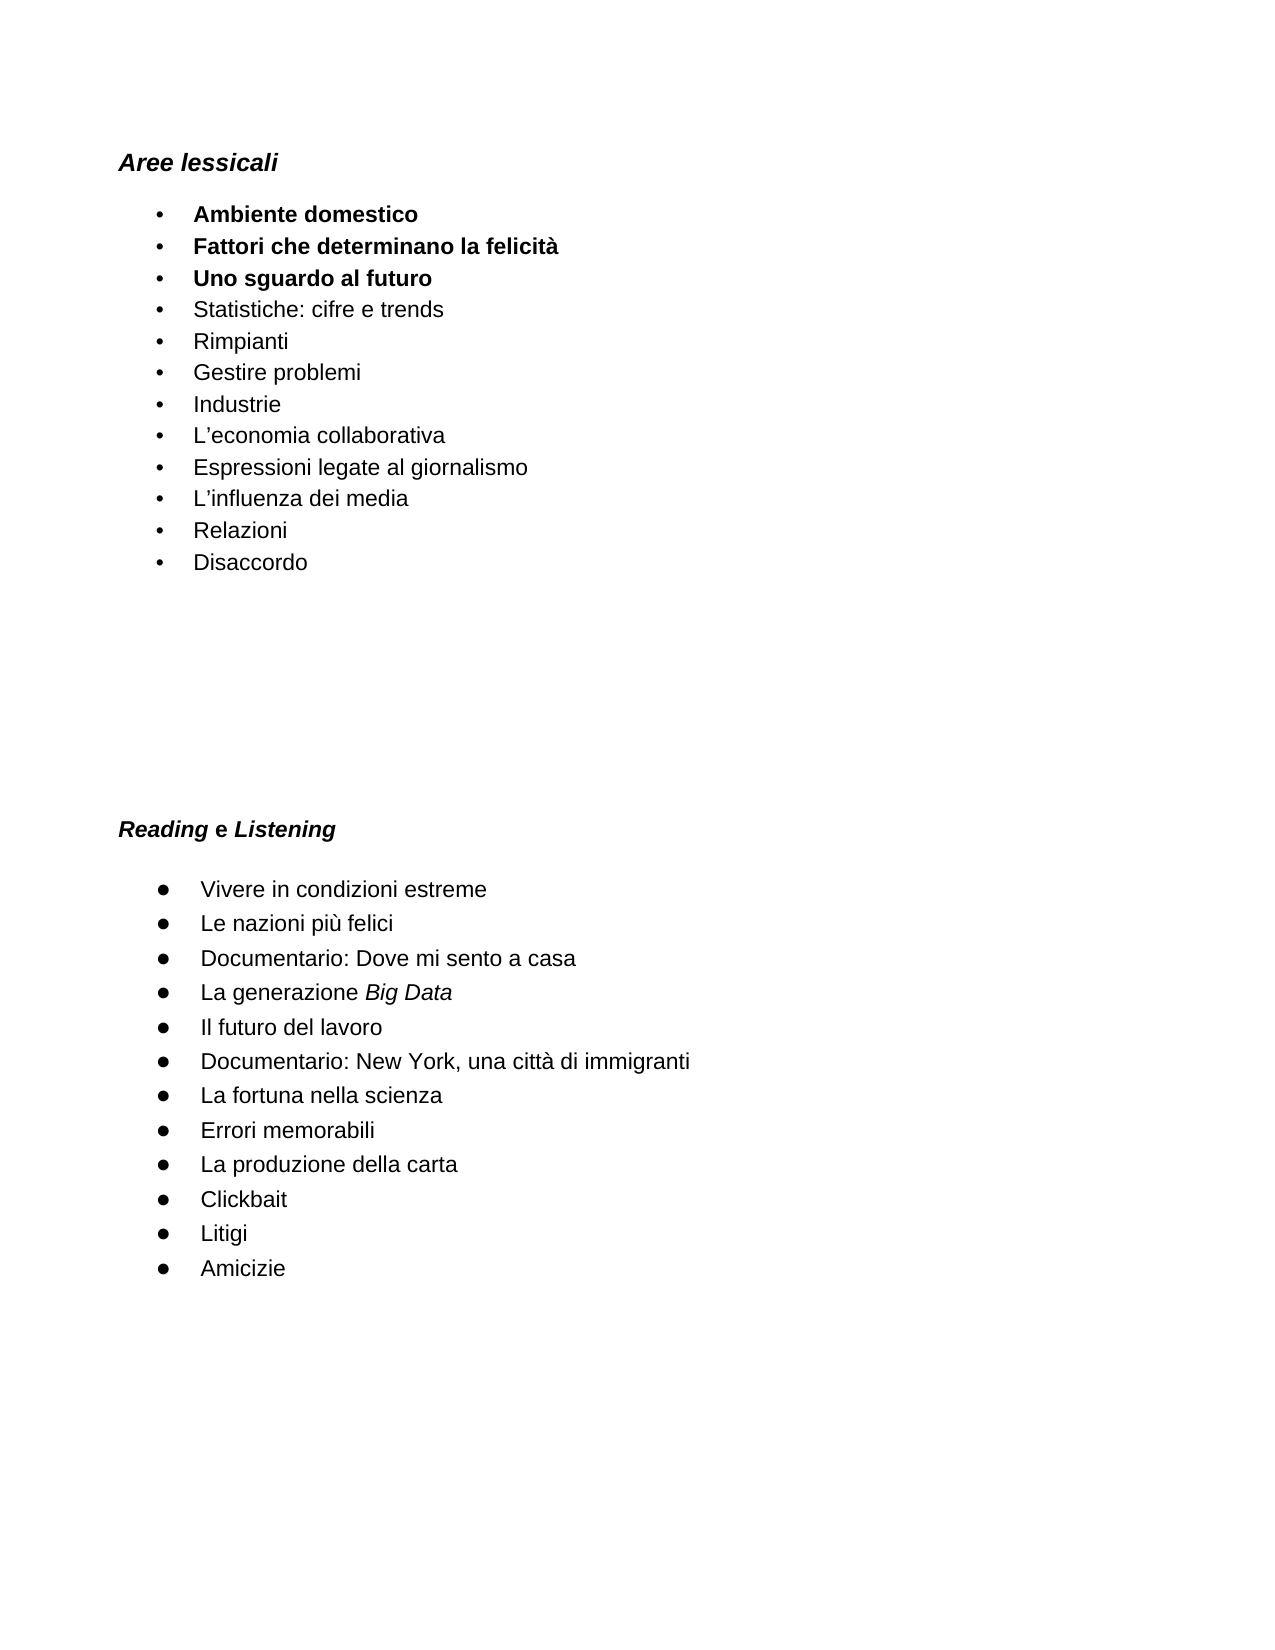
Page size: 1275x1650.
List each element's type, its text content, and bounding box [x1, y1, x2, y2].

subtitle Clickbait [156, 1184, 1157, 1213]
subtitle Vivere in condizioni estreme [156, 874, 1157, 902]
list Espressioni legate al giornalismo [156, 454, 1157, 480]
subtitle La produzione della carta [156, 1149, 1157, 1178]
subtitle Il futuro del lavoro [156, 1012, 1157, 1040]
subtitle Litigi [156, 1218, 1157, 1247]
list Ambiente domestico [156, 201, 1157, 228]
text Aree lessicali [118, 148, 1157, 176]
subtitle Reading e Listening [118, 816, 1157, 842]
subtitle La fortuna nella scienza [156, 1081, 1157, 1109]
list Fattori che determinano la felicità [156, 233, 1157, 259]
list L’economia collaborativa [156, 422, 1157, 449]
list Relazioni [156, 517, 1157, 543]
list Statistiche: cifre e trends [156, 296, 1157, 322]
list Disaccordo [156, 548, 1157, 575]
list Gestire problemi [156, 359, 1157, 386]
subtitle Errori memorabili [156, 1115, 1157, 1144]
list Uno sguardo al futuro [156, 264, 1157, 291]
subtitle Documentario: New York, una città di immigranti [156, 1046, 1157, 1075]
list Rimpianti [156, 328, 1157, 354]
subtitle Le nazioni più felici [156, 908, 1157, 937]
list L’influenza dei media [156, 485, 1157, 512]
subtitle La generazione Big Data [156, 977, 1157, 1006]
list Industrie [156, 391, 1157, 417]
subtitle Amicizie [156, 1253, 1157, 1282]
subtitle Documentario: Dove mi sento a casa [156, 943, 1157, 971]
